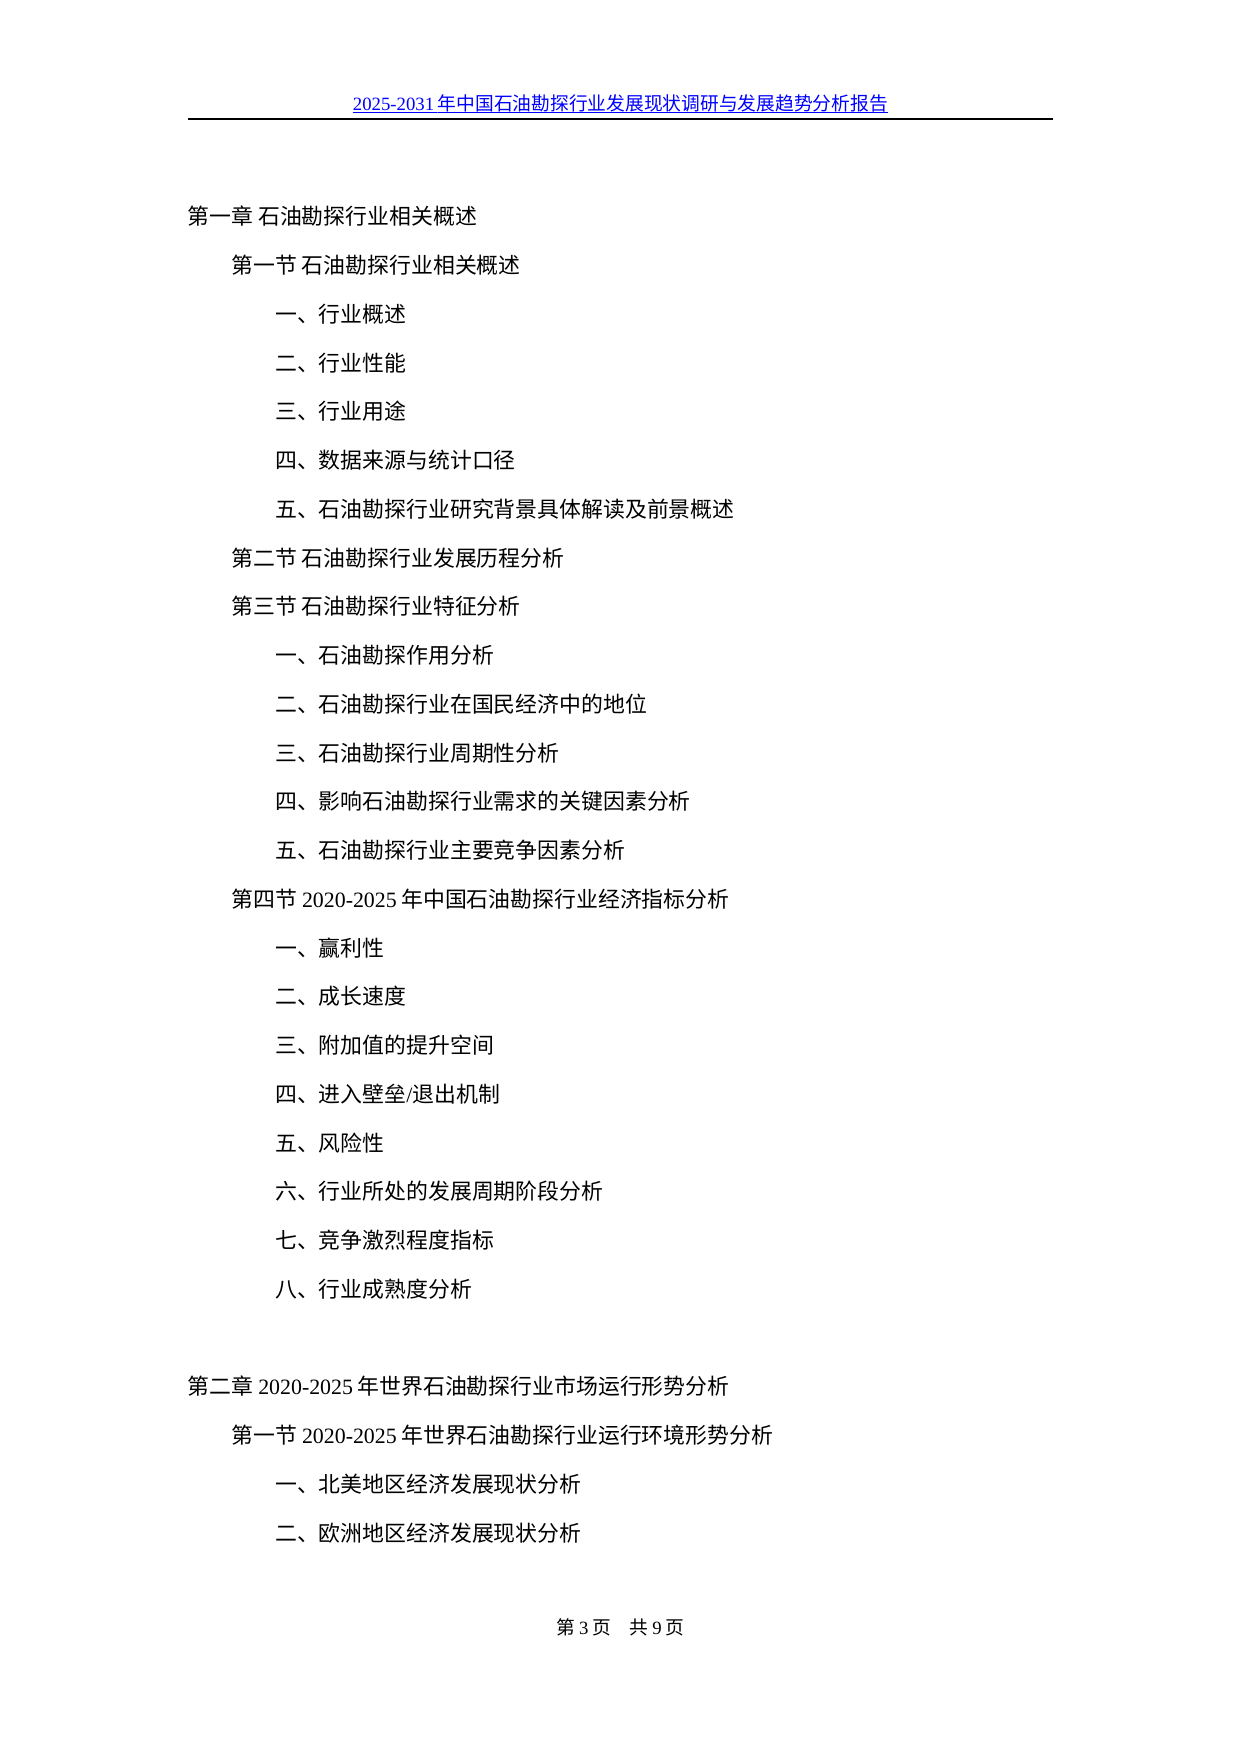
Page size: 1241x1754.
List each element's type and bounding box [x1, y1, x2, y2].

text [187, 150, 1053, 1548]
